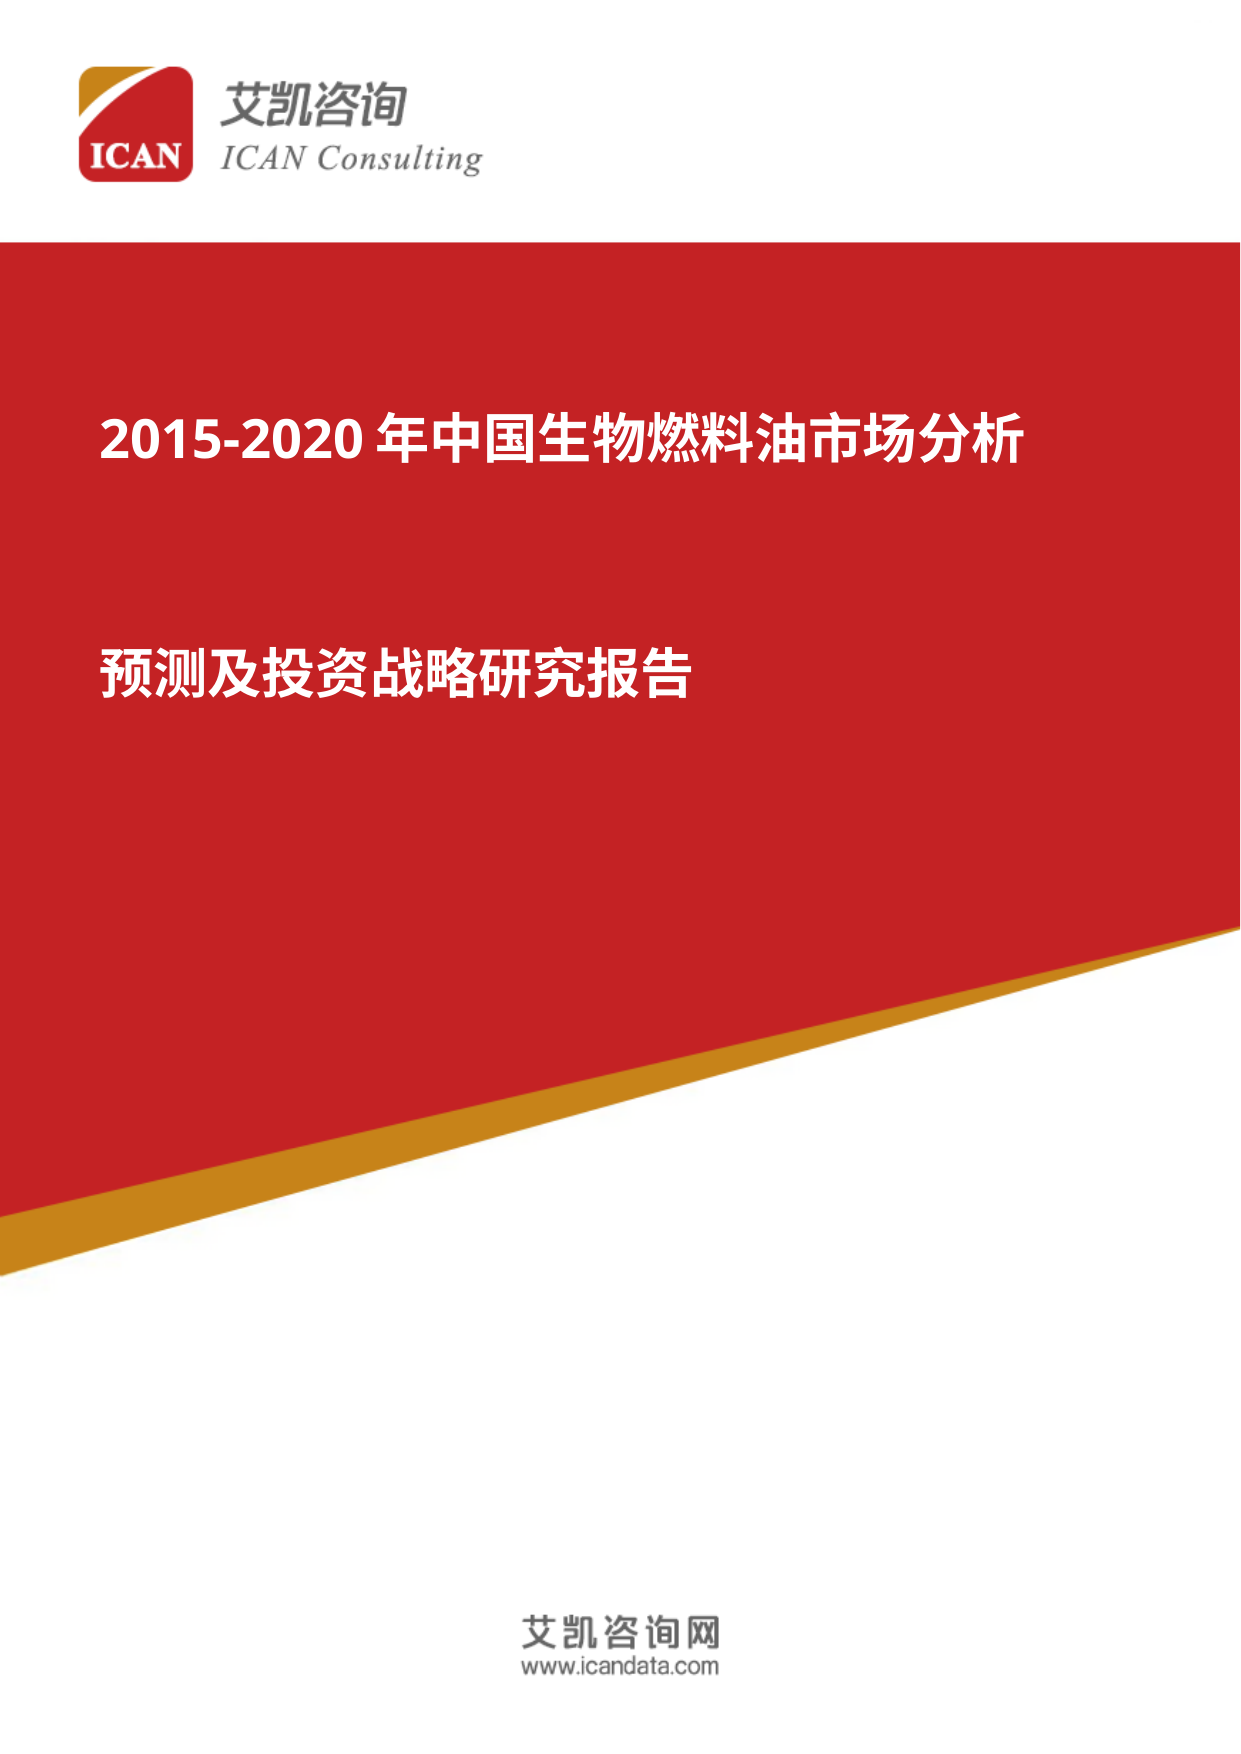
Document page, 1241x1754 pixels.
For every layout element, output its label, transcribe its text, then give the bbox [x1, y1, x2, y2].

subtitle 2015-2020年中国生物燃料油市场分析预测及投资战略研究报告 [99, 386, 1053, 718]
picture [0, 5, 1241, 1754]
